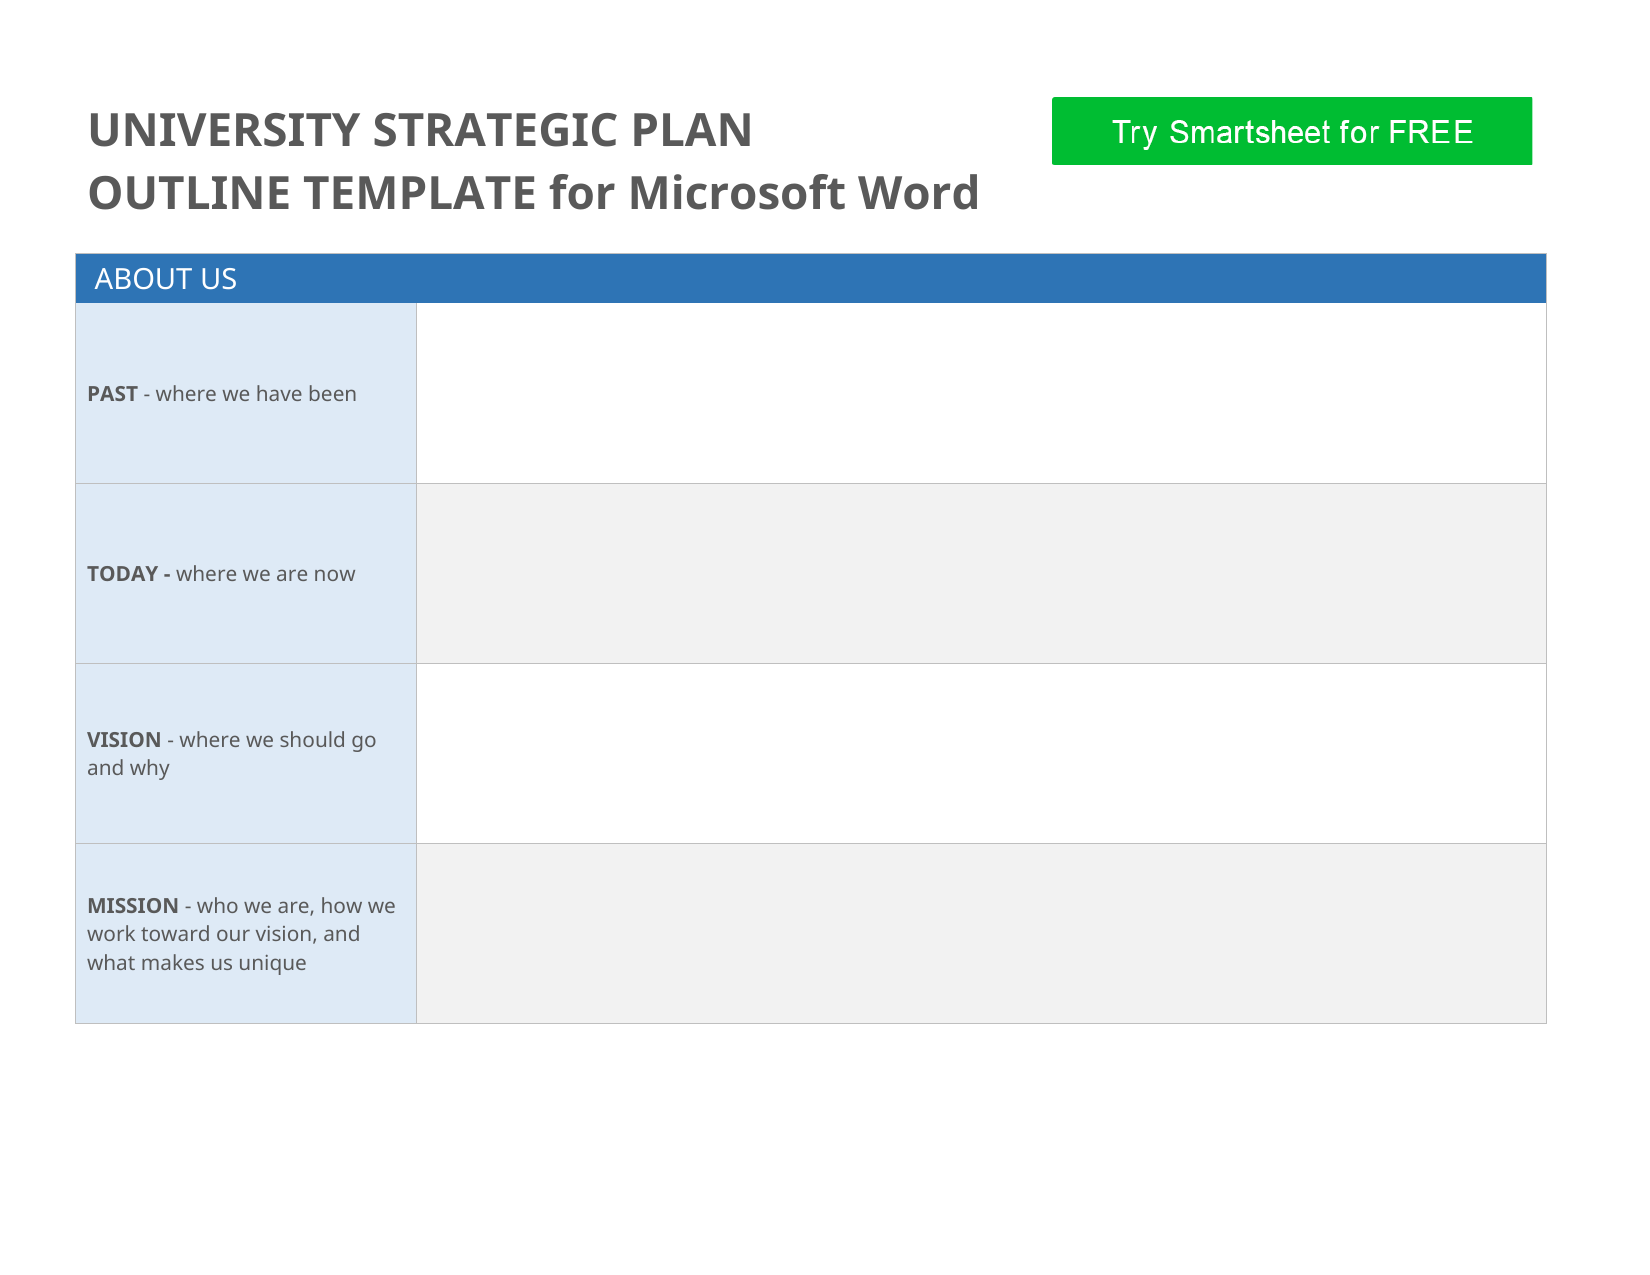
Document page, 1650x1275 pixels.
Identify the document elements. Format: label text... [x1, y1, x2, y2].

table_cell ABOUT US [76, 254, 1546, 303]
table_cell [417, 484, 1546, 663]
table_cell VISION - where we should go and why [76, 664, 416, 843]
table_cell [417, 664, 1546, 843]
table_cell [417, 844, 1546, 1023]
table_cell [417, 303, 1546, 483]
table_header UNIVERSITY STRATEGIC PLAN OUTLINE TEMPLATE for Microsoft Word [76, 98, 1547, 253]
picture [1052, 97, 1533, 165]
table_cell TODAY - where we are now [76, 484, 416, 663]
table_cell PAST - where we have been [76, 303, 416, 483]
table_cell MISSION - who we are, how we work toward our vision, and what makes us unique [76, 844, 416, 1023]
